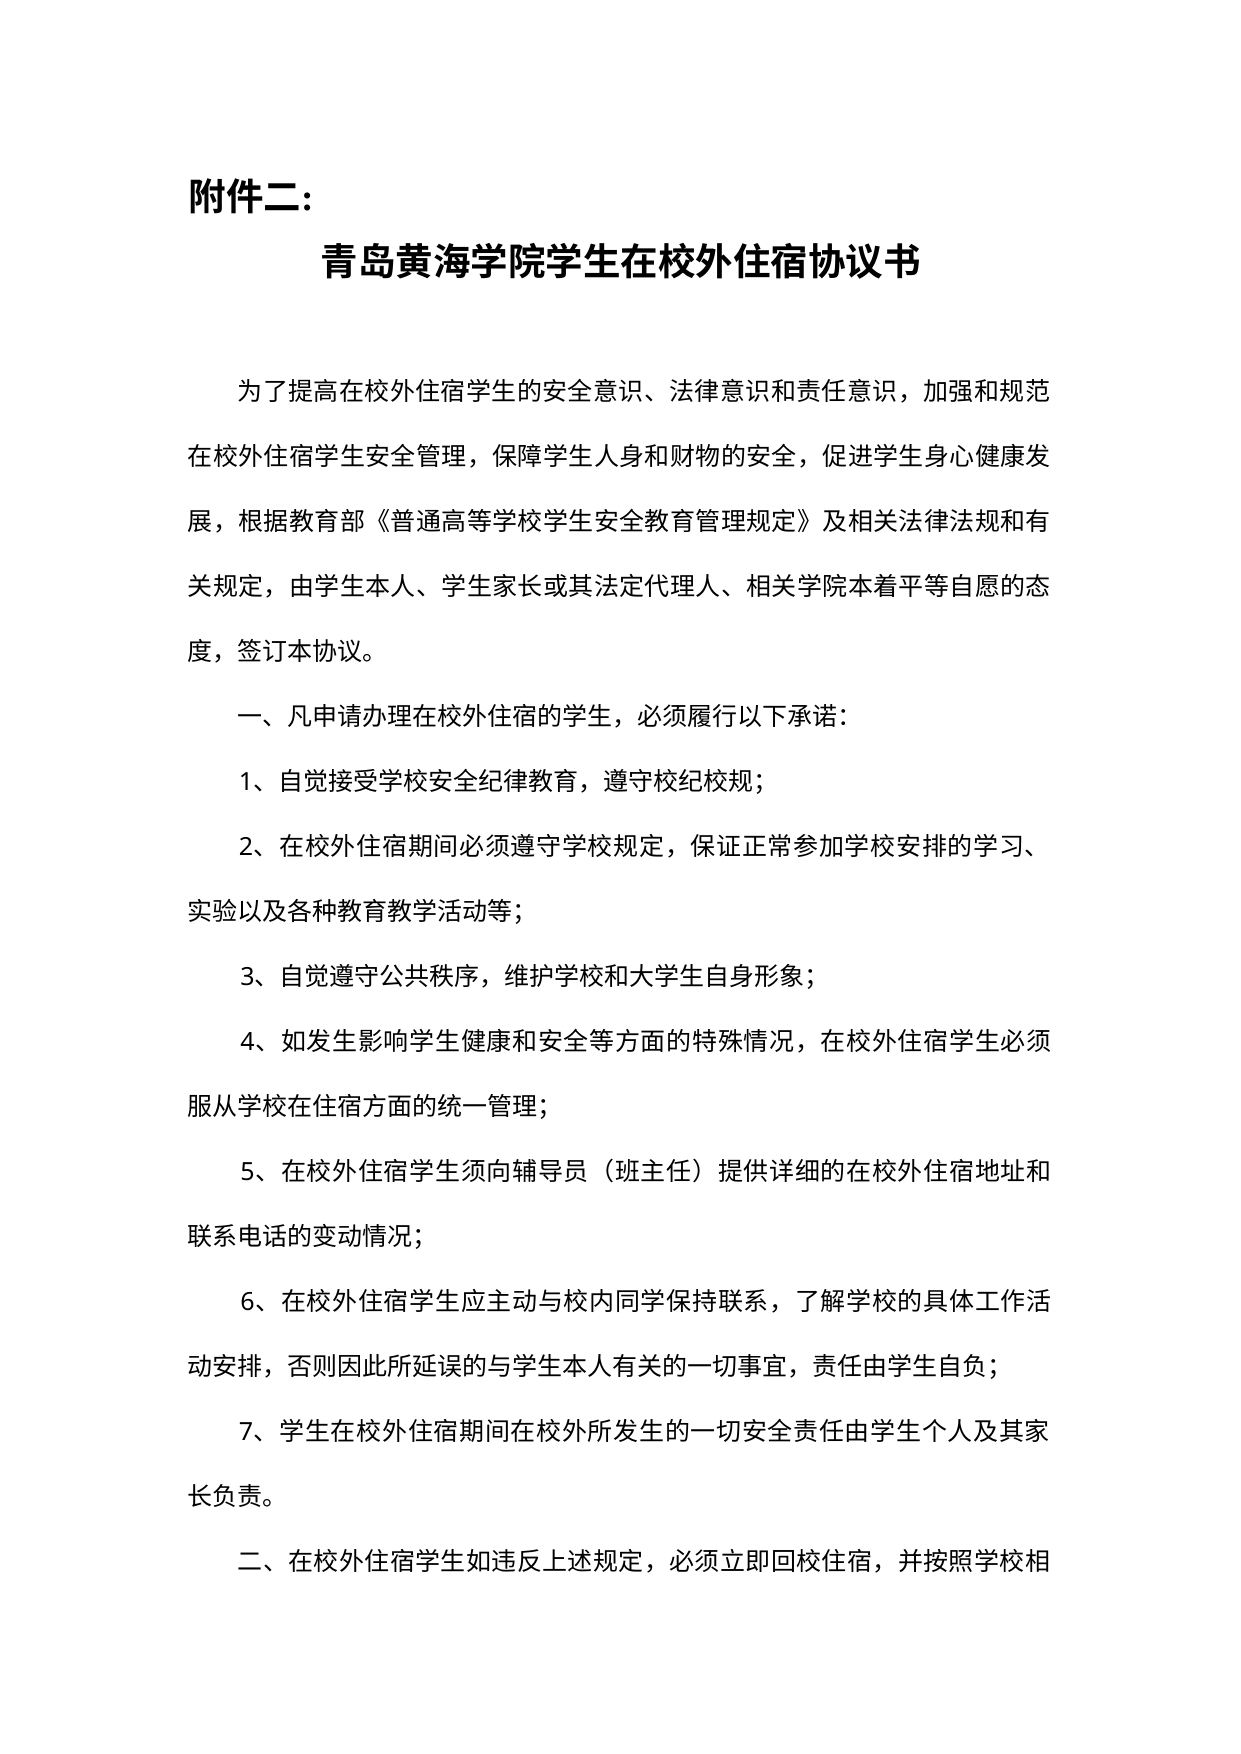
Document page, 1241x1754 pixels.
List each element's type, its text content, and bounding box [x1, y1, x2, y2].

text 7、学生在校外住宿期间在校外所发生的一切安全责任由学生个人及其家长负责。 [187, 1397, 1053, 1527]
text 2、在校外住宿期间必须遵守学校规定，保证正常参加学校安排的学习、实验以及各种教育教学活动等； [187, 812, 1053, 942]
text 一、凡申请办理在校外住宿的学生，必须履行以下承诺： [187, 682, 1053, 747]
text 附件二: [187, 162, 1053, 227]
text 3、自觉遵守公共秩序，维护学校和大学生自身形象； [187, 942, 1053, 1007]
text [187, 1527, 1053, 1592]
text 4、如发生影响学生健康和安全等方面的特殊情况，在校外住宿学生必须服从学校在住宿方面的统一管理； [187, 1007, 1053, 1137]
text 5、在校外住宿学生须向辅导员（班主任）提供详细的在校外住宿地址和联系电话的变动情况； [187, 1137, 1053, 1267]
text 为了提高在校外住宿学生的安全意识、法律意识和责任意识，加强和规范在校外住宿学生安全管理，保障学生人身和财物的安全，促进学生身心健康发展，根据教育部《普通高等学校学生安全教育管理规定》及相关法律法规和有关规定，由学生本人、学生家长或其法定代理人、相关学院本着平等自愿的态度，签订本协议。 [187, 357, 1053, 682]
text 1、自觉接受学校安全纪律教育，遵守校纪校规； [187, 747, 1053, 812]
text 6、在校外住宿学生应主动与校内同学保持联系，了解学校的具体工作活动安排，否则因此所延误的与学生本人有关的一切事宜，责任由学生自负； [187, 1267, 1053, 1397]
text 青岛黄海学院学生在校外住宿协议书 [187, 227, 1053, 292]
